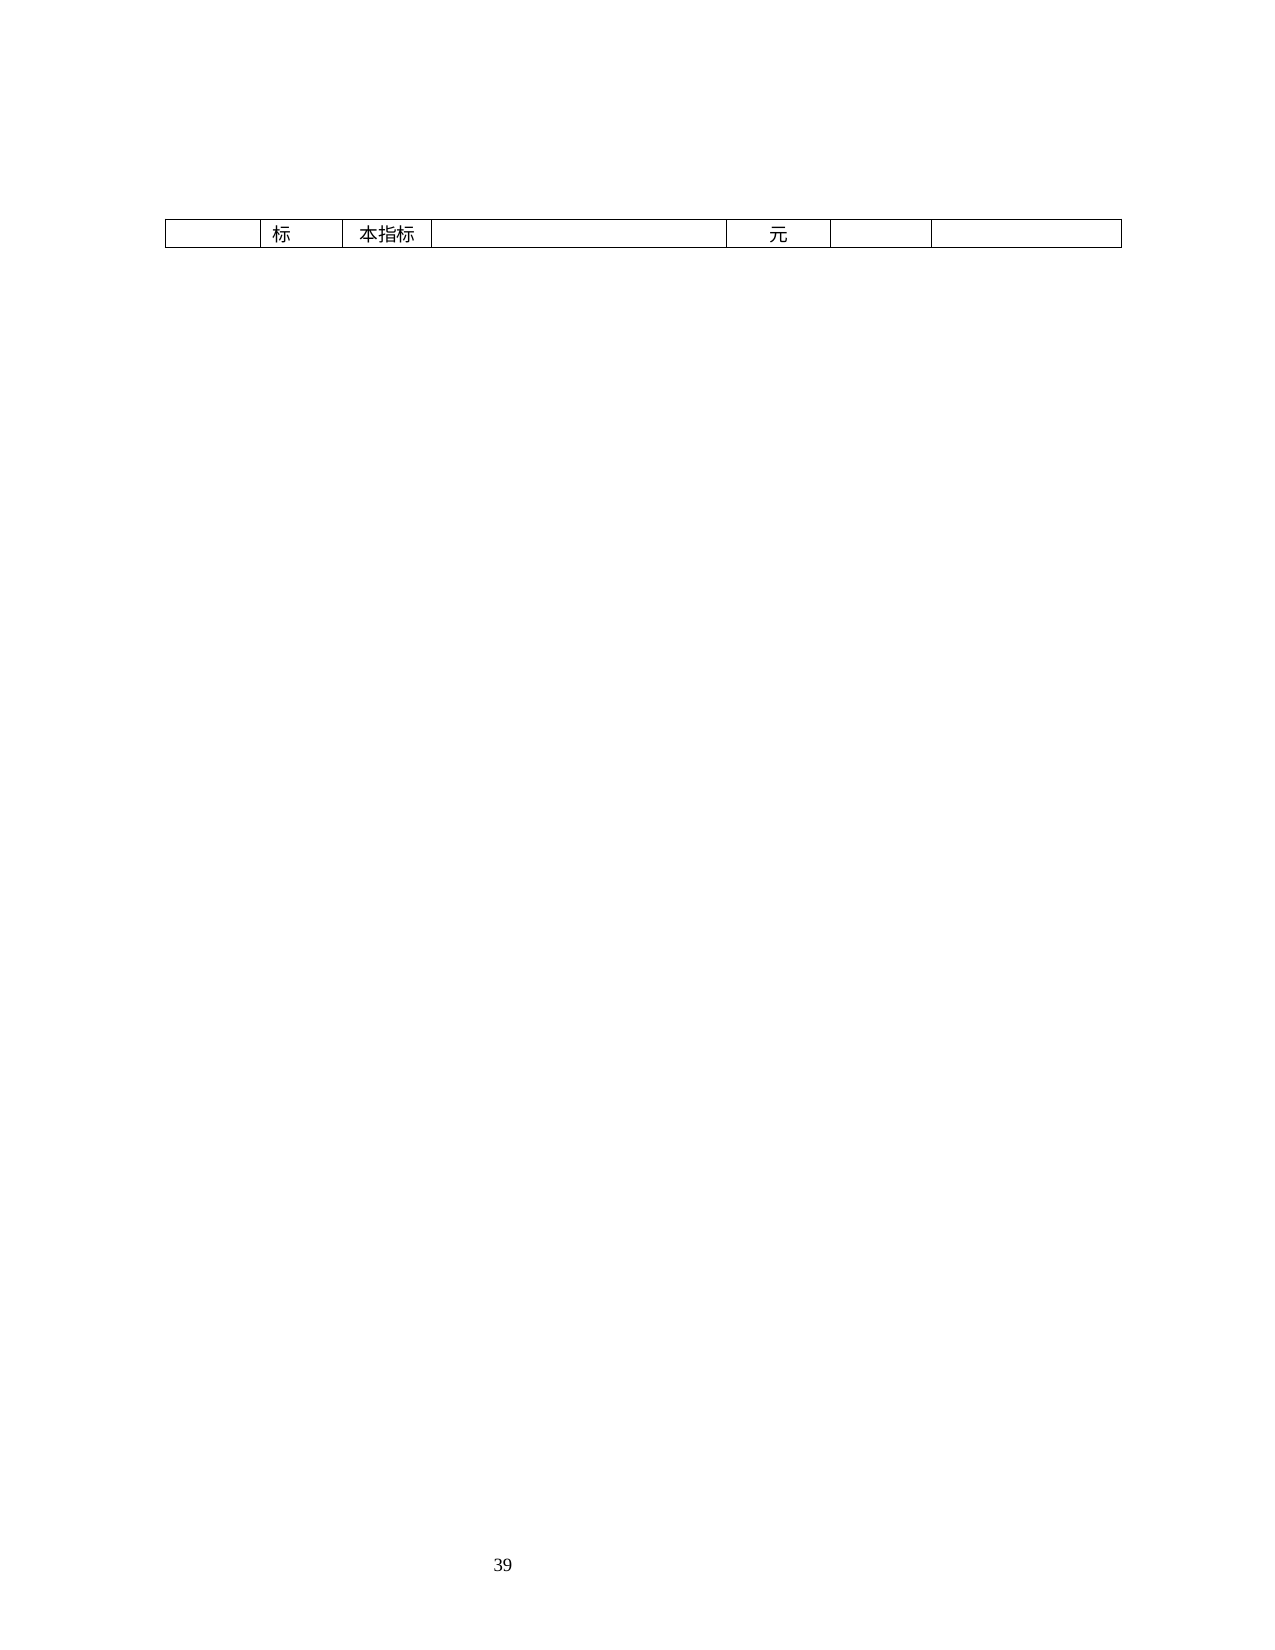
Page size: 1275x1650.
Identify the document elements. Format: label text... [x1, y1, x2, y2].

table_cell 38000元 [831, 220, 931, 247]
table_cell 成本指标 [261, 220, 342, 247]
table_cell 活动费用 [432, 220, 726, 247]
table_cell [932, 220, 1121, 247]
table_cell 经济成本指标 [343, 220, 431, 247]
table_cell ≤38000元 [727, 220, 830, 247]
